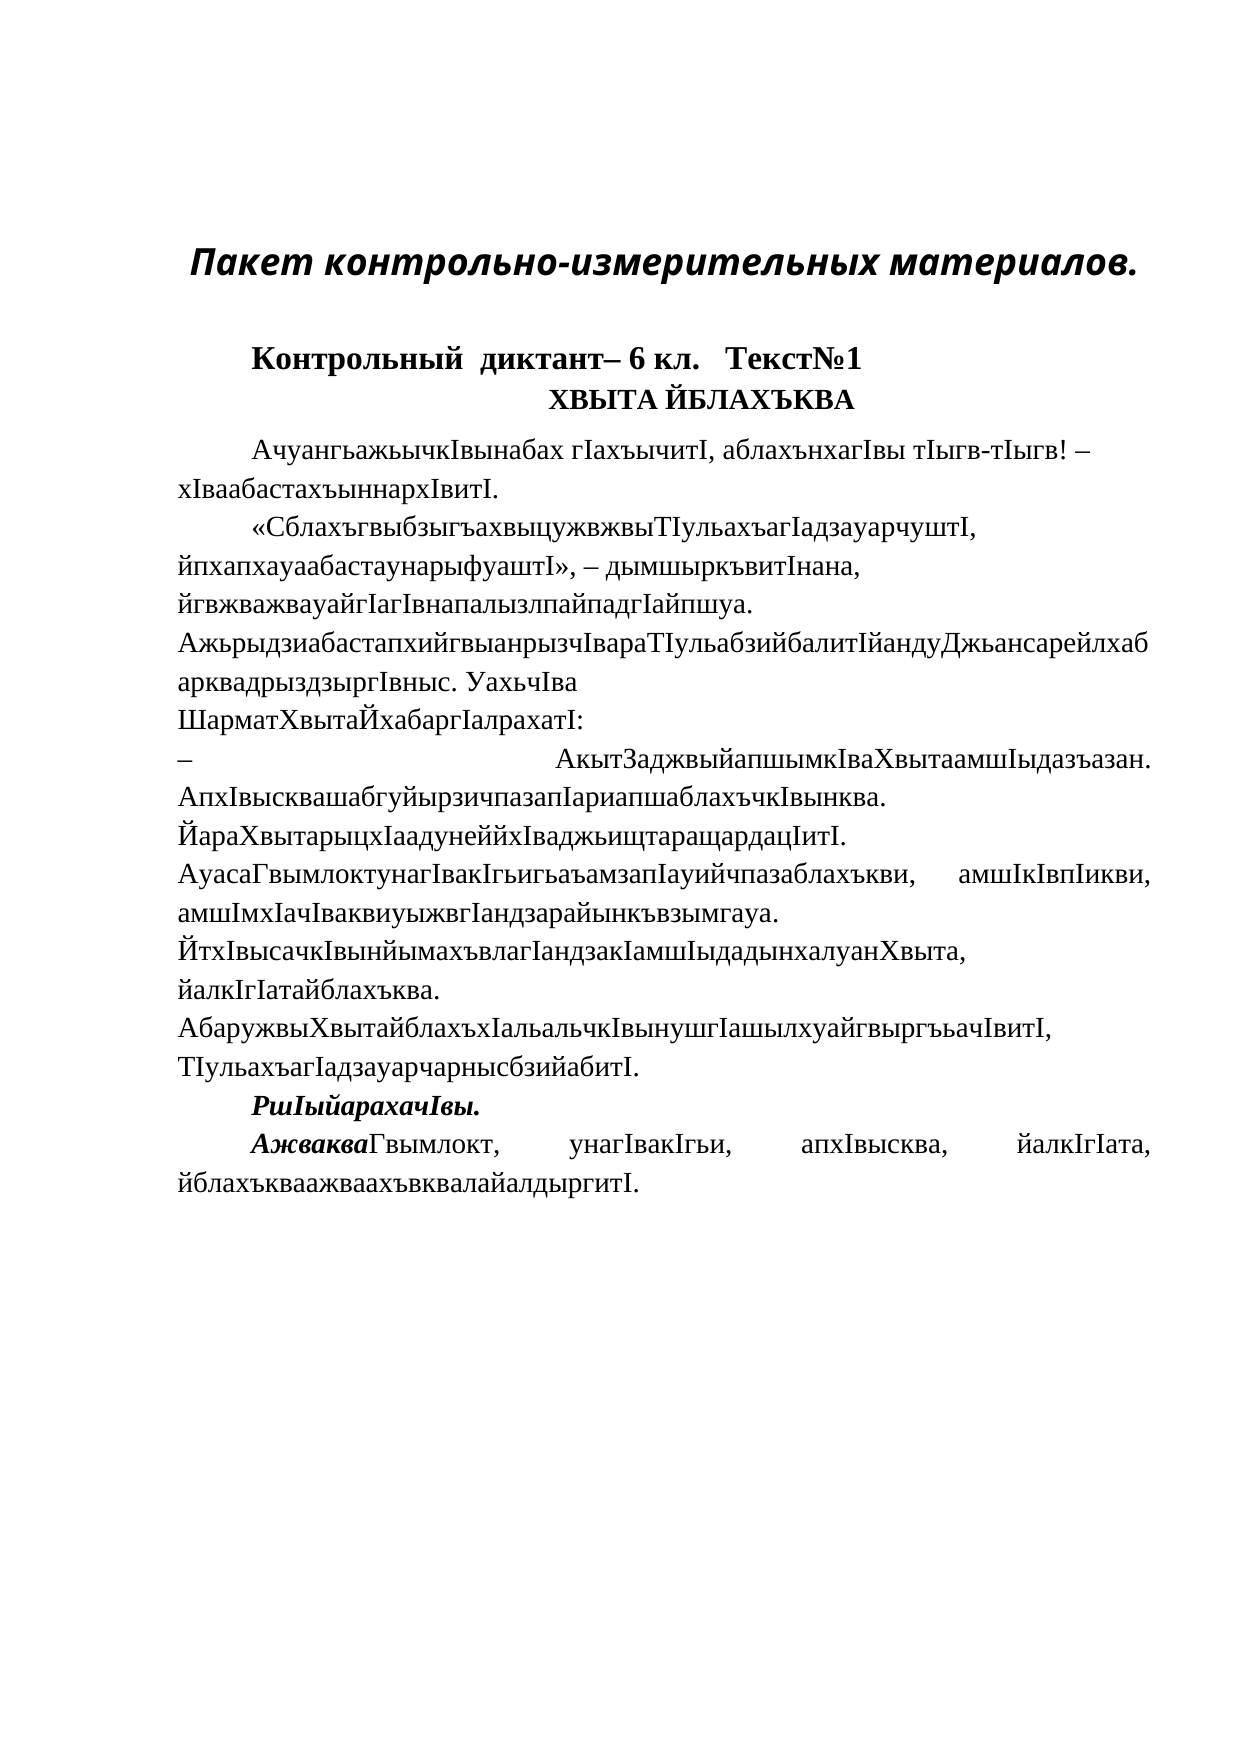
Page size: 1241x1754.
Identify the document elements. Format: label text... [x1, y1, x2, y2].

text – АкытЗаджвыйапшымкIваХвытаамшIыдазъазан. АпхIвысквашабгуйырзичпазапIариапшаблахъчкIвынква. ЙараХвытарыцхIаадунеййхIваджьищтаращардацIитI. АуасаГвымлоктунагIвакIгьигьаъамзапIауийчпазаблахъкви, амшIкIвпIикви, амшIмхIачIваквиуыжвгIандзарайынкъвзымгауа. ЙтхIвысачкIвынйымахъвлагIандзакIамшIыдадынхалуанХвыта, йалкIгIатайблахъква. АбаружвыХвытайблахъхIальальчкIвынушгIашылхуайгвыргъьачIвитI, ТIульахъагIадзауарчарнысбзийабитI. [177, 741, 1152, 1083]
text АчуангьажьычкIвынабах гIахъычитI, аблахънхагIвы тIыгв-тIыгв! – хIваабастахъыннархIвитI. [177, 432, 1152, 504]
text Контрольный диктант– 6 кл. Текст№1 [177, 338, 1152, 376]
text АжьрыдзиабастапхийгвыанрызчIвараТIульабзийбалитIйандуДжьансарейлхабарквадрыздзыргIвныс. УахьчIва [177, 625, 1152, 697]
text АжвакваГвымлокт, унагIвакIгьи, апхIвысква, йалкIгIата, йблахъкваажваахъвквалайалдыргитI. [177, 1126, 1152, 1198]
text ХВЫТА ЙБЛАХЪКВА [177, 382, 1152, 416]
text Пакет контрольно-измерительных материалов. [177, 235, 1152, 286]
text РшIыйарахачIвы. [177, 1088, 1152, 1121]
text ШарматХвытаЙхабаргIалрахатI: [177, 702, 1152, 736]
text «СблахъгвыбзыгъахвыцужвжвыТIульахъагIадзауарчуштI, йпхапхауаабастаунарыфуаштI», – дымшыркъвитIнана, йгвжважвауайгIагIвнапалызлпайпадгIайпшуа. [177, 509, 1152, 620]
